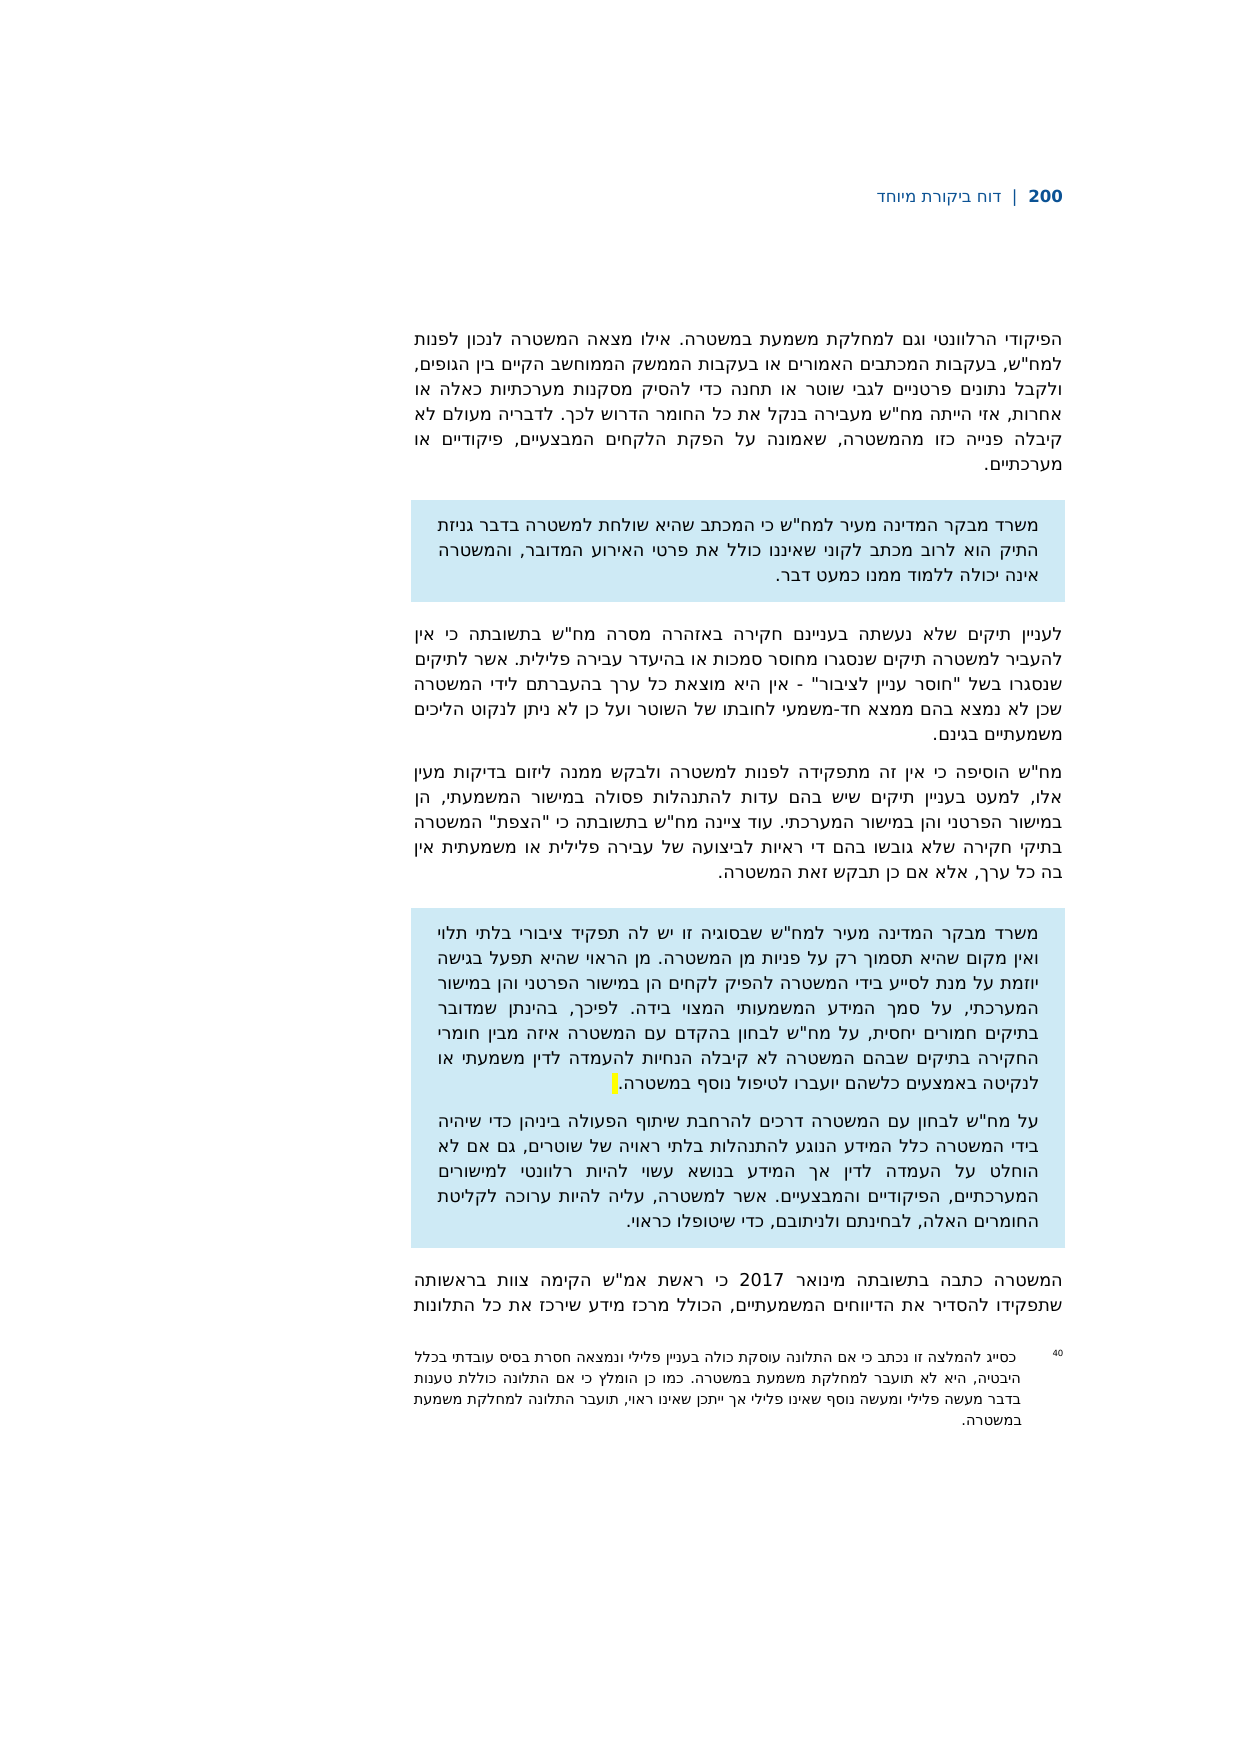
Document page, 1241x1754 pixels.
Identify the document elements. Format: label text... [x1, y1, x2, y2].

text על מח"ש לבחון עם המשטרה דרכים להרחבת שיתוף הפעולה ביניהן כדי שיהיה בידי המשטרה כלל המידע הנוגע להתנהלות בלתי ראויה של שוטרים, גם אם לא הוחלט על העמדה לדין אך המידע בנושא עשוי להיות רלוונטי למישורים המערכתיים, הפיקודיים והמבצעיים. אשר למשטרה, עליה להיות ערוכה לקליטת החומרים האלה, לבחינתם ולניתובם, כדי שיטופלו כראוי. [414, 1096, 1062, 1245]
text משרד מבקר המדינה מעיר למח"ש כי המכתב שהיא שולחת למשטרה בדבר גניזת התיק הוא לרוב מכתב לקוני שאיננו כולל את פרטי האירוע המדובר, והמשטרה אינה יכולה ללמוד ממנו כמעט דבר. [414, 503, 1062, 599]
text מח"ש הוסיפה כי אין זה מתפקידה לפנות למשטרה ולבקש ממנה ליזום בדיקות מעין אלו, למעט בעניין תיקים שיש בהם עדות להתנהלות פסולה במישור המשמעתי, הן במישור הפרטני והן במישור המערכתי. עוד ציינה מח"ש בתשובתה כי "הצפת" המשטרה בתיקי חקירה שלא גובשו בהם די ראיות לביצועה של עבירה פלילית או משמעתית אין בה כל ערך, אלא אם כן תבקש זאת המשטרה. [413, 758, 1063, 883]
text משרד מבקר המדינה מעיר למח"ש שבסוגיה זו יש לה תפקיד ציבורי בלתי תלוי ואין מקום שהיא תסמוך רק על פניות מן המשטרה. מן הראוי שהיא תפעל בגישה יוזמת על מנת לסייע בידי המשטרה להפיק לקחים הן במישור הפרטני והן במישור המערכתי, על סמך המידע המשמעותי המצוי בידה. לפיכך, בהינתן שמדובר בתיקים חמורים יחסית, על מח"ש לבחון בהקדם עם המשטרה איזה מבין חומרי החקירה בתיקים שבהם המשטרה לא קיבלה הנחיות להעמדה לדין משמעתי או לנקיטה באמצעים כלשהם יועברו לטיפול נוסף במשטרה. [414, 911, 1062, 1095]
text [413, 1267, 1063, 1317]
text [413, 325, 1063, 475]
text לעניין תיקים שלא נעשתה בעניינם חקירה באזהרה מסרה מח"ש בתשובתה כי אין להעביר למשטרה תיקים שנסגרו מחוסר סמכות או בהיעדר עבירה פלילית. אשר לתיקים שנסגרו בשל "חוסר עניין לציבור" - אין היא מוצאת כל ערך בהעברתם לידי המשטרה שכן לא נמצא בהם ממצא חד-משמעי לחובתו של השוטר ועל כן לא ניתן לנקוט הליכים משמעתיים בגינם. [413, 621, 1063, 746]
